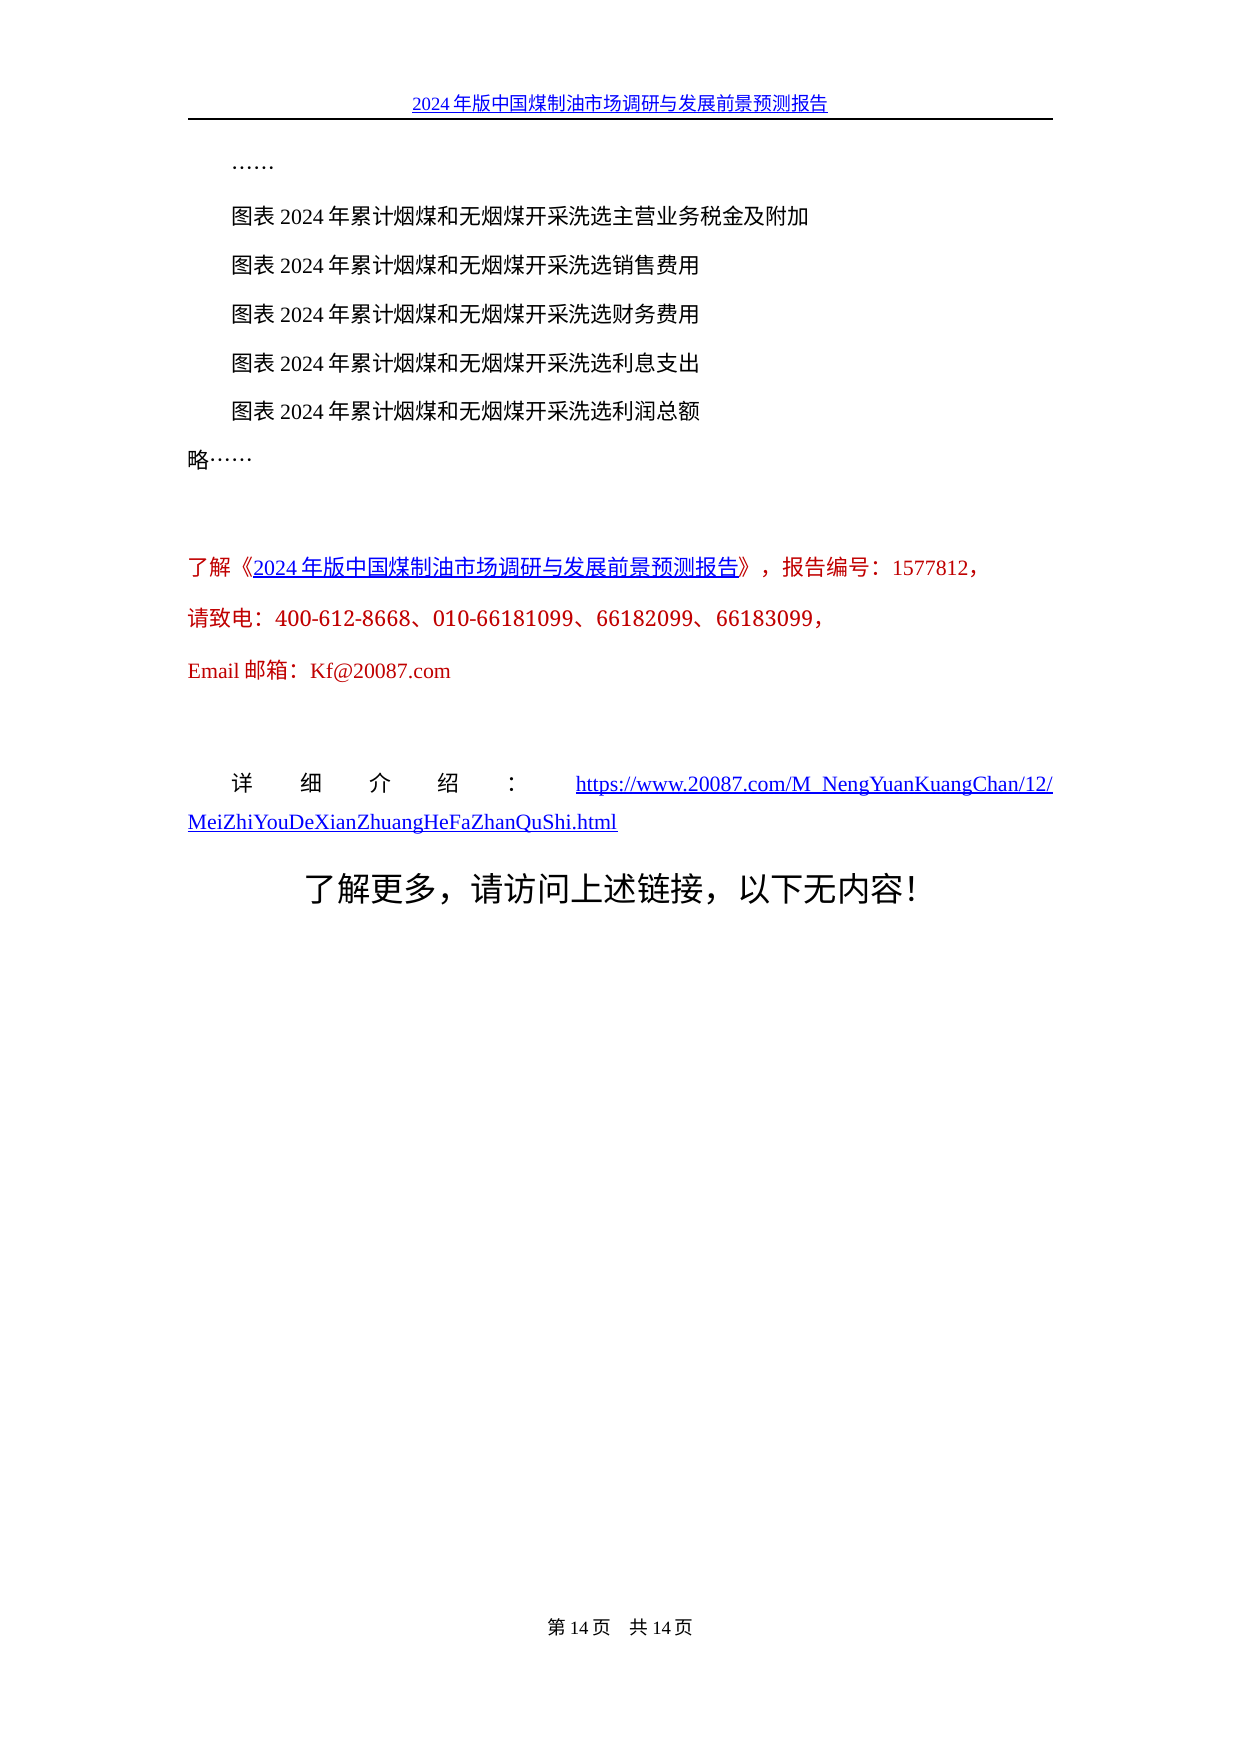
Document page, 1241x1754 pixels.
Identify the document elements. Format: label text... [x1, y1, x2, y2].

text 详细介绍：https://www.20087.com/M_NengYuanKuangChan/12/MeiZhiYouDeXianZhuangHeFaZhanQuShi.html [187, 765, 1053, 838]
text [187, 150, 1053, 475]
title 了解更多，请访问上述链接，以下无内容！ [187, 854, 1053, 919]
text 了解《2024年版中国煤制油市场调研与发展前景预测报告》，报告编号：1577812， [187, 549, 1053, 582]
text Email邮箱：Kf@20087.com [187, 652, 1053, 685]
text 请致电：400-612-8668、010-66181099、66182099、66183099， [187, 601, 1053, 633]
